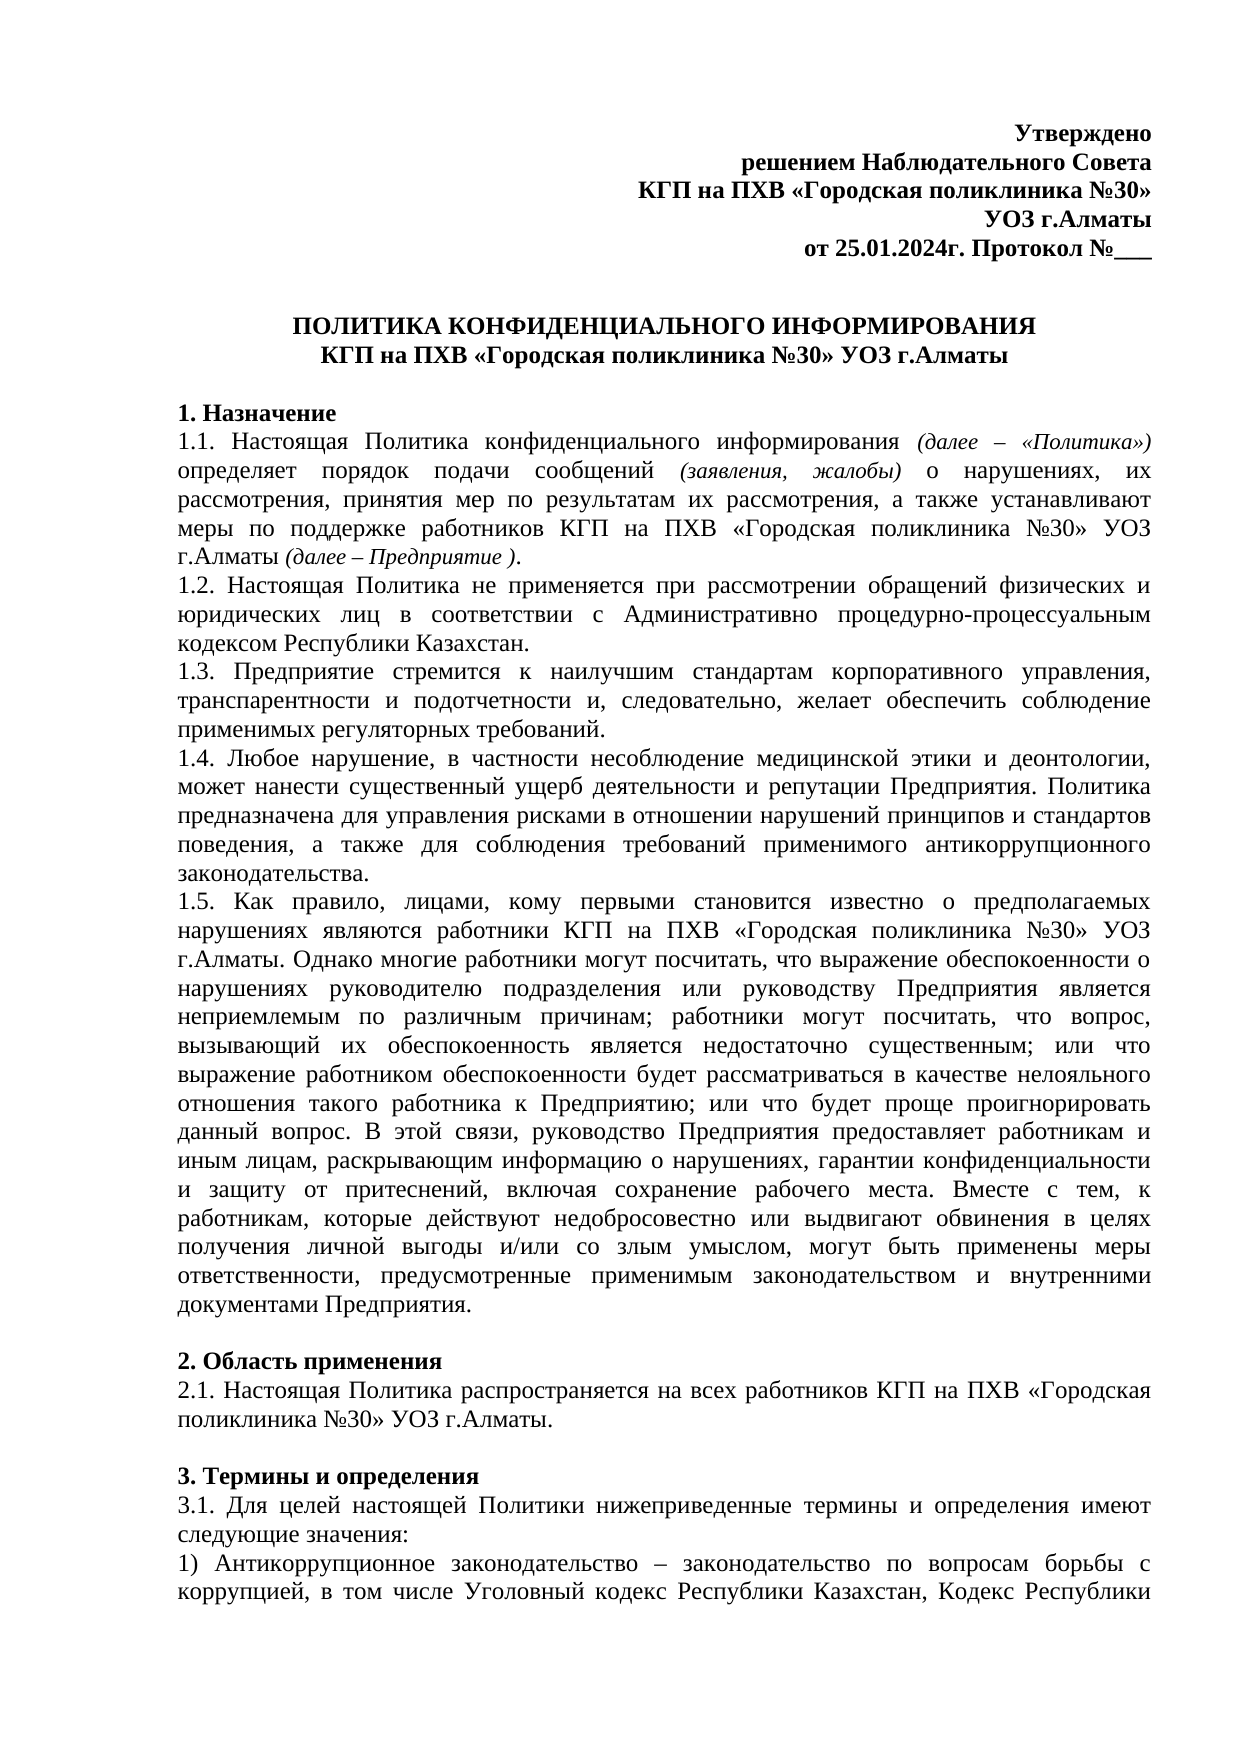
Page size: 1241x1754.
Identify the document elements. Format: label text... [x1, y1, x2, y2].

text ПОЛИТИКА КОНФИДЕНЦИАЛЬНОГО ИНФОРМИРОВАНИЯ [177, 311, 1152, 340]
text 1. Назначение [177, 398, 1152, 426]
text 1.3. Предприятие стремится к наилучшим стандартам корпоративного управления, транспарентности и подотчетности и, следовательно, желает обеспечить соблюдение применимых регуляторных требований. [177, 656, 1152, 743]
text КГП на ПХВ «Городская поликлиника №30» [177, 176, 1152, 204]
text 1.2. Настоящая Политика не применяется при рассмотрении обращений физических и юридических лиц в соответствии с Административно процедурно-процессуальным кодексом Республики Казахстан. [177, 570, 1152, 656]
text 3. Термины и определения [177, 1461, 1152, 1490]
text 1.1. Настоящая Политика конфиденциального информирования (далее – «Политика») определяет порядок подачи сообщений (заявления, жалобы) о нарушениях, их рассмотрения, принятия мер по результатам их рассмотрения, а также устанавливают меры по поддержке работников КГП на ПХВ «Городская поликлиника №30» УОЗ г.Алматы (далее – Предприятие ). [177, 426, 1152, 570]
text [177, 1548, 1152, 1605]
text КГП на ПХВ «Городская поликлиника №30» УОЗ г.Алматы [177, 340, 1152, 369]
text 2. Область применения [177, 1346, 1152, 1375]
text от 25.01.2024г. Протокол №___ [177, 233, 1152, 262]
text Утверждено [177, 118, 1152, 147]
text 3.1. Для целей настоящей Политики нижеприведенные термины и определения имеют следующие значения: [177, 1490, 1152, 1548]
text решением Наблюдательного Совета [177, 147, 1152, 176]
text 1.5. Как правило, лицами, кому первыми становится известно о предполагаемых нарушениях являются работники КГП на ПХВ «Городская поликлиника №30» УОЗ г.Алматы. Однако многие работники могут посчитать, что выражение обеспокоенности о нарушениях руководителю подразделения или руководству Предприятия является неприемлемым по различным причинам; работники могут посчитать, что вопрос, вызывающий их обеспокоенность является недостаточно существенным; или что выражение работником обеспокоенности будет рассматриваться в качестве нелояльного отношения такого работника к Предприятию; или что будет проще проигнорировать данный вопрос. В этой связи, руководство Предприятия предоставляет работникам и иным лицам, раскрывающим информацию о нарушениях, гарантии конфиденциальности и защиту от притеснений, включая сохранение рабочего места. Вместе с тем, к работникам, которые действуют недобросовестно или выдвигают обвинения в целях получения личной выгоды и/или со злым умыслом, могут быть применены меры ответственности, предусмотренные применимым законодательством и внутренними документами Предприятия. [177, 886, 1152, 1318]
text 1.4. Любое нарушение, в частности несоблюдение медицинской этики и деонтологии, может нанести существенный ущерб деятельности и репутации Предприятия. Политика предназначена для управления рисками в отношении нарушений принципов и стандартов поведения, а также для соблюдения требований применимого антикоррупционного законодательства. [177, 743, 1152, 886]
text УОЗ г.Алматы [177, 204, 1152, 233]
text 2.1. Настоящая Политика распространяется на всех работников КГП на ПХВ «Городская поликлиника №30» УОЗ г.Алматы. [177, 1375, 1152, 1433]
